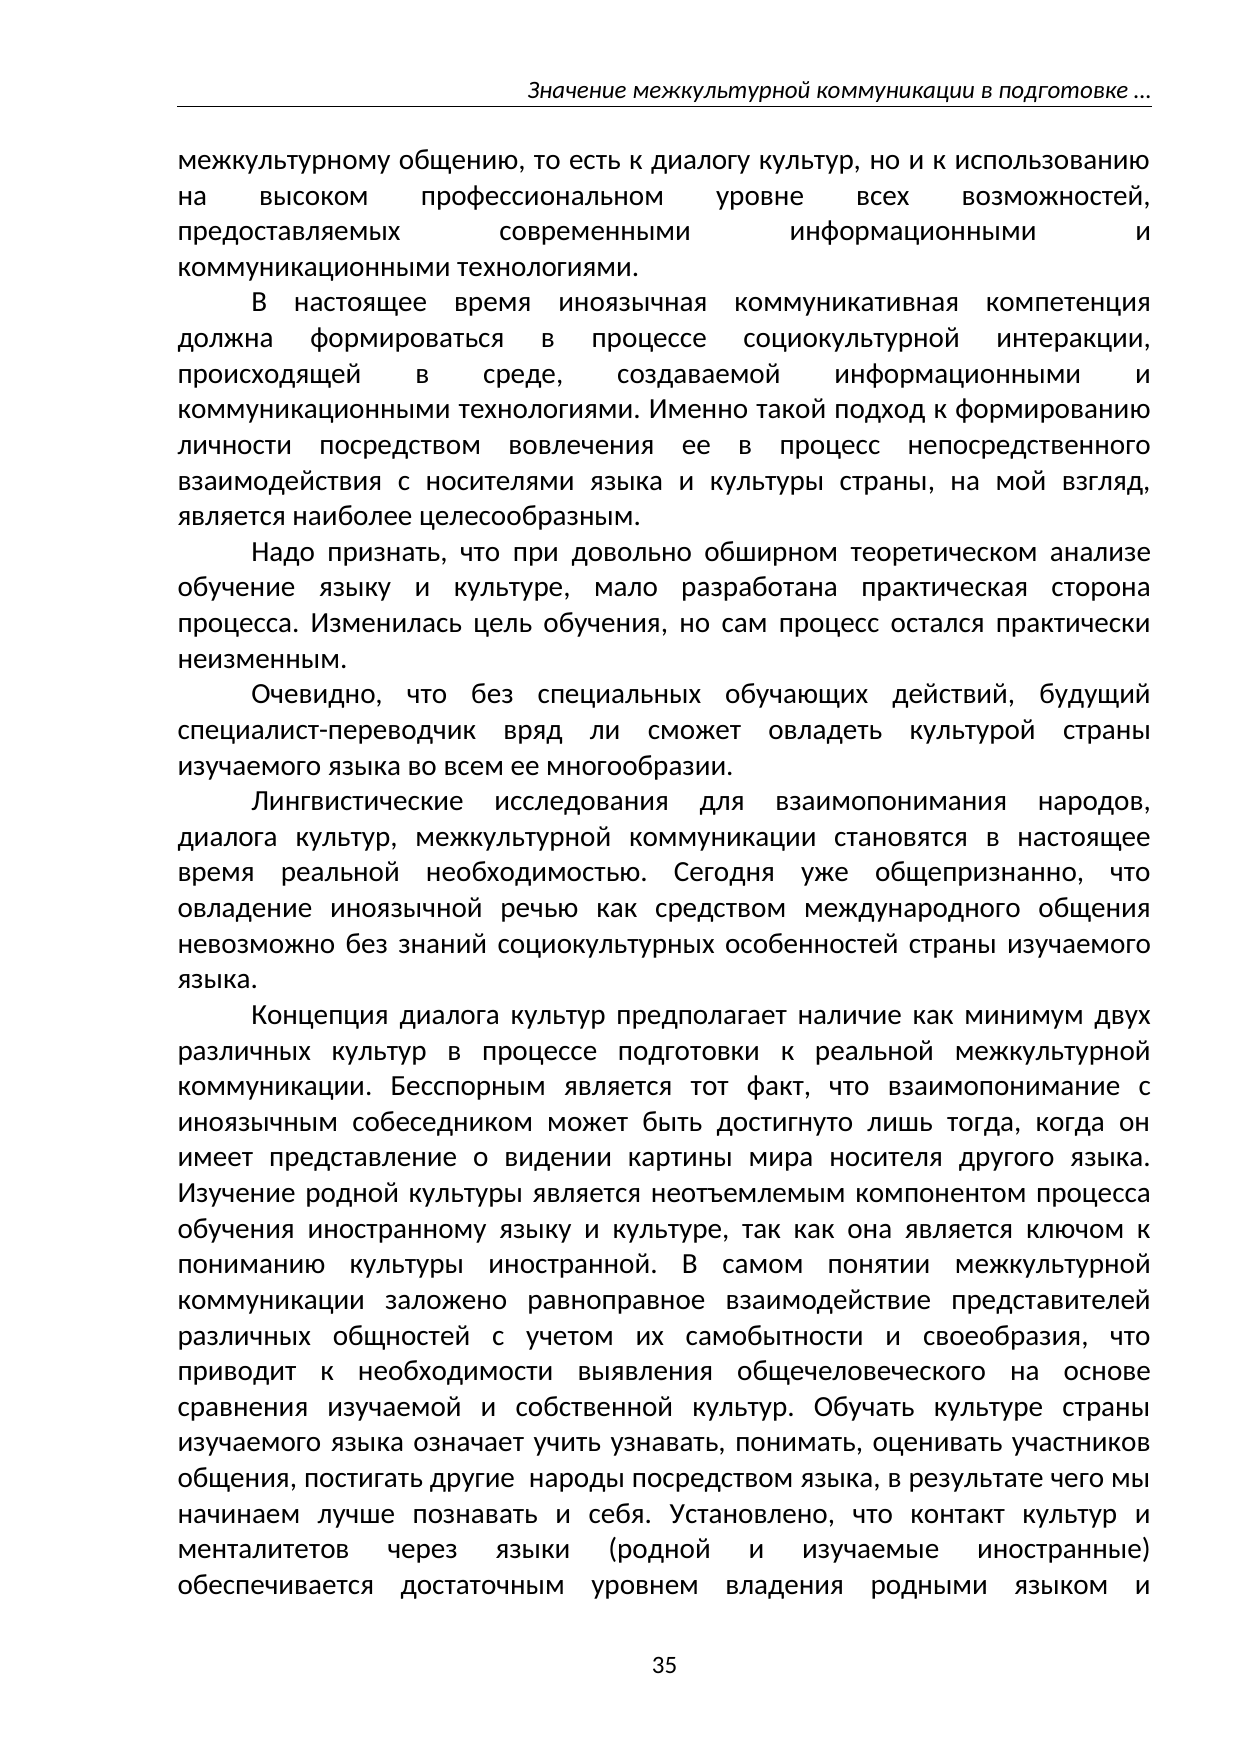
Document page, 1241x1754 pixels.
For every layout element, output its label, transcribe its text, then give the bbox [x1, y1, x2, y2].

text В настоящее время иноязычная коммуникативная компетенция должна формироваться в процессе социокультурной интеракции, происходящей в среде, создаваемой информационными и коммуникационными технологиями. Именно такой подход к формированию личности посредством вовлечения ее в процесс непосредственного взаимодействия с носителями языка и культуры страны, на мой взгляд, является наиболее целесообразным. [177, 283, 1152, 533]
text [177, 141, 1152, 283]
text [177, 996, 1152, 1602]
text Лингвистические исследования для взаимопонимания народов, диалога культур, межкультурной коммуникации становятся в настоящее время реальной необходимостью. Сегодня уже общепризнанно, что овладение иноязычной речью как средством международного общения невозможно без знаний социокультурных особенностей страны изучаемого языка. [177, 782, 1152, 996]
text Надо признать, что при довольно обширном теоретическом анализе обучение языку и культуре, мало разработана практическая сторона процесса. Изменилась цель обучения, но сам процесс остался практически неизменным. [177, 533, 1152, 675]
text Очевидно, что без специальных обучающих действий, будущий специалист-переводчик вряд ли сможет овладеть культурой страны изучаемого языка во всем ее многообразии. [177, 675, 1152, 782]
